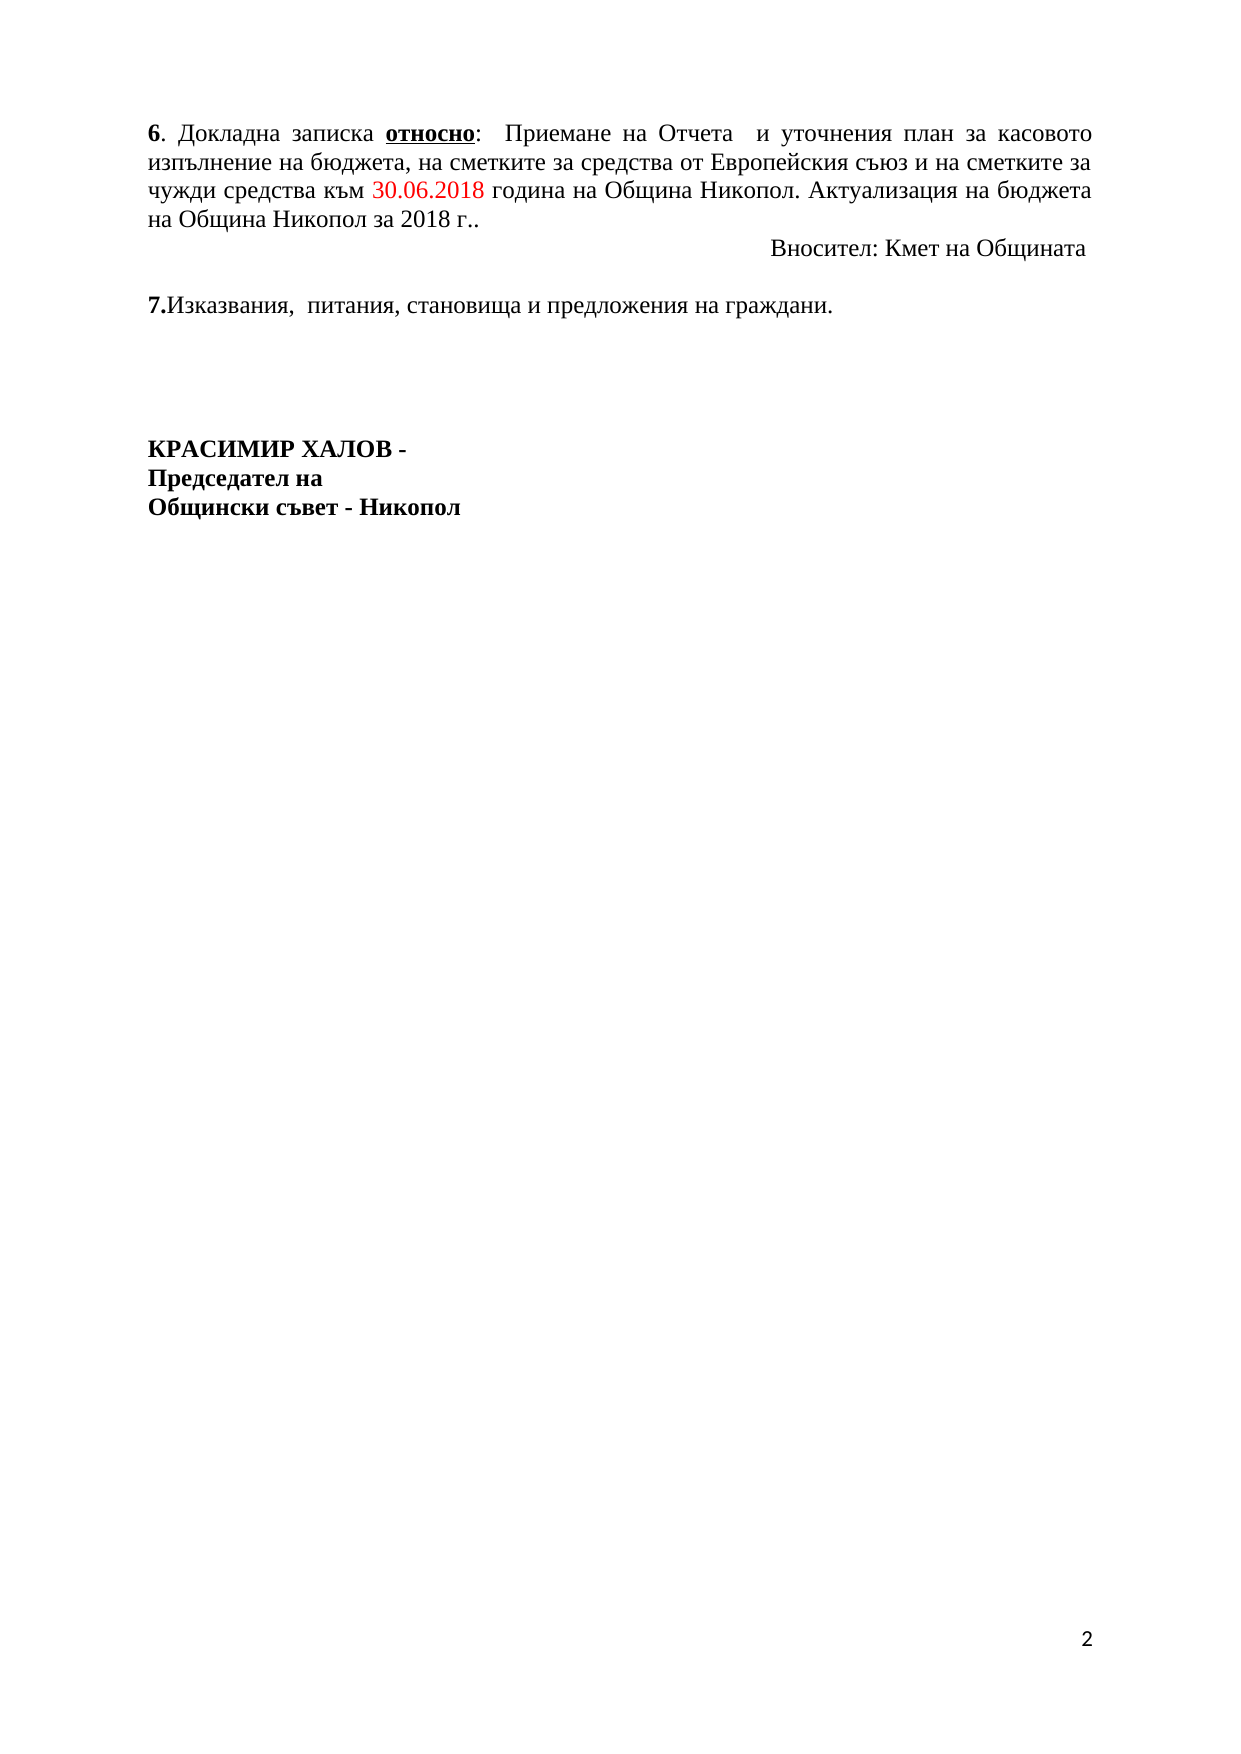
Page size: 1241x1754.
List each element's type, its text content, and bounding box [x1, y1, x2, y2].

text Вносител: Кмет на Общината [664, 233, 1093, 262]
text КРАСИМИР ХАЛОВ - [148, 434, 1093, 463]
text 7.Изказвания, питания, становища и предложения на граждани. [148, 291, 1093, 319]
text 6. Докладна записка относно: Приемане на Отчета и уточнения план за касовото изпълнение на бюджета, на сметките за средства от Европейския съюз и на сметките за чужди средства към 30.06.2018 година на Община Никопол. Актуализация на бюджета на Община Никопол за 2018 г.. [148, 118, 1093, 233]
text Председател на [148, 463, 1093, 492]
text Общински съвет - Никопол [148, 492, 1093, 521]
